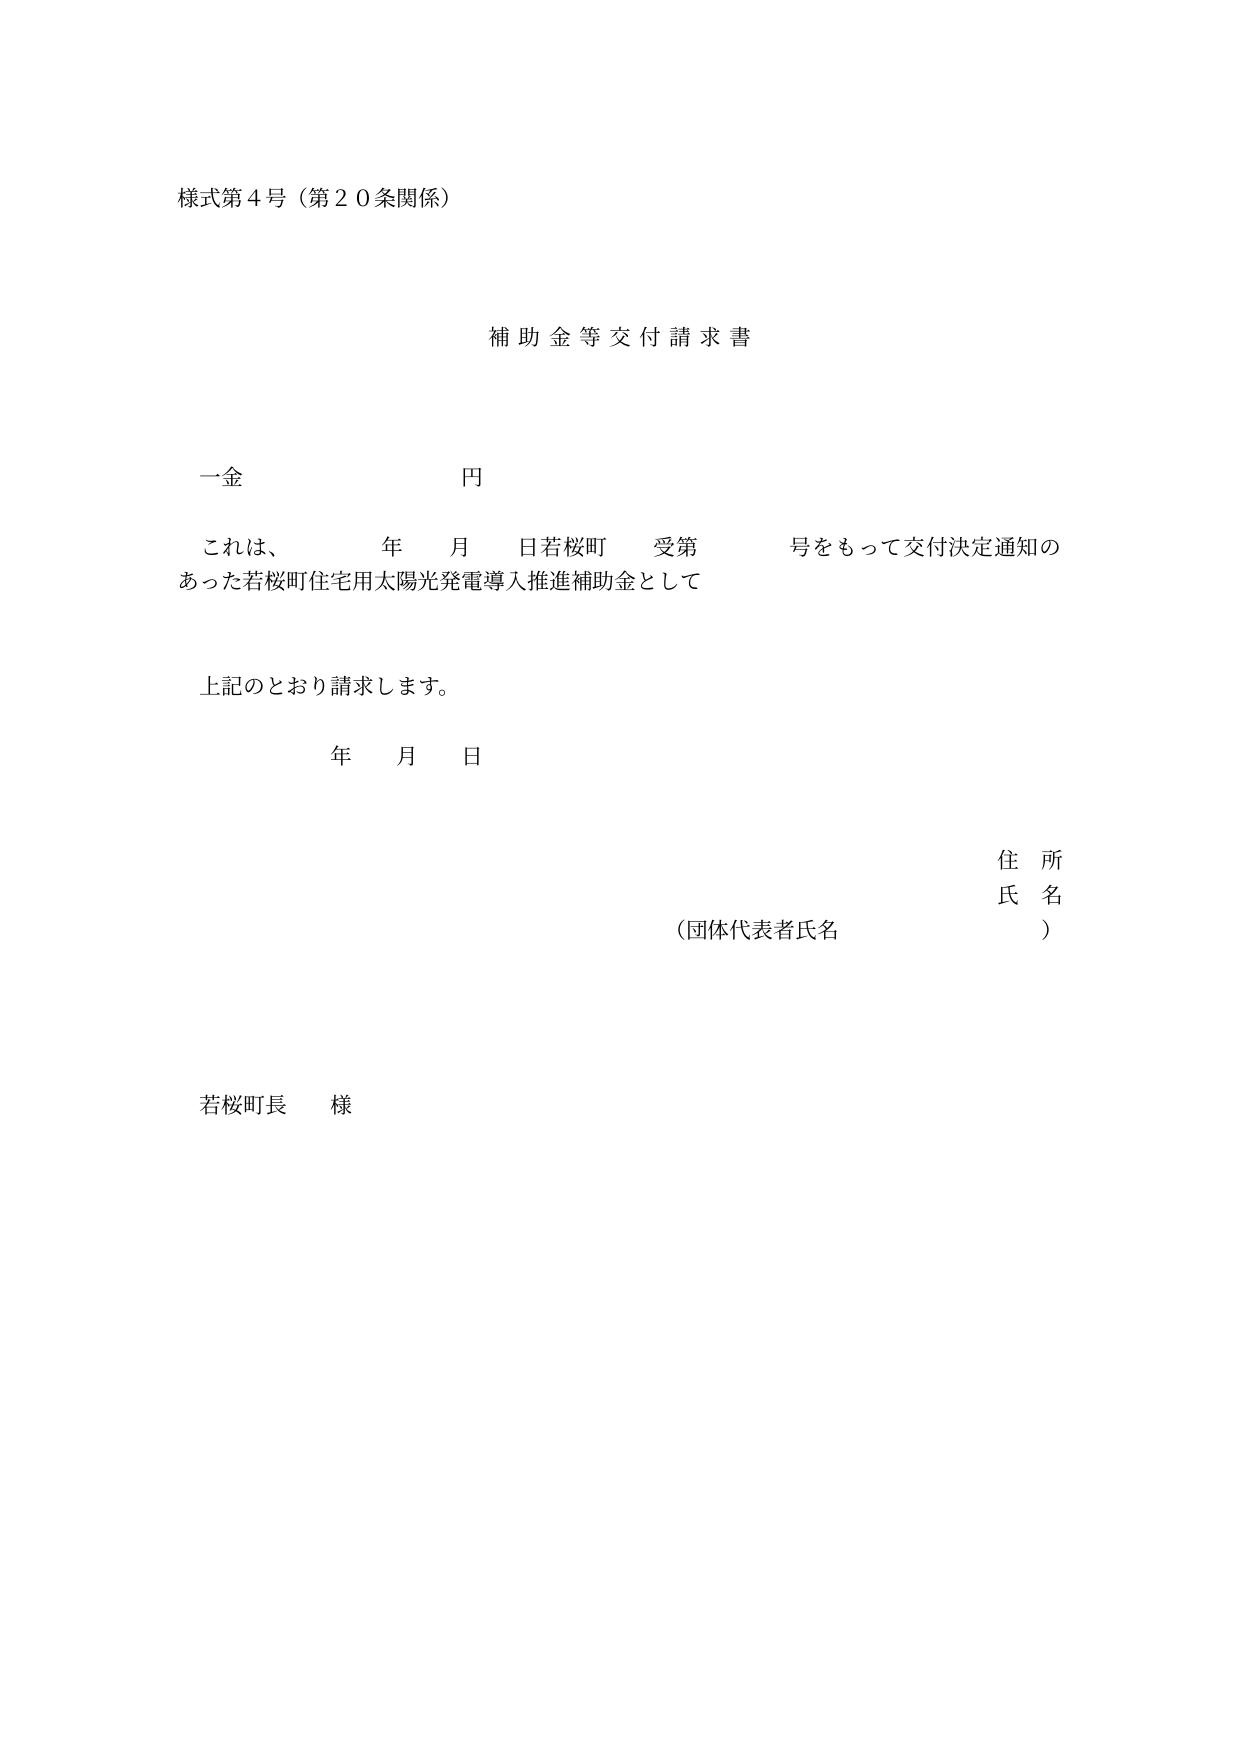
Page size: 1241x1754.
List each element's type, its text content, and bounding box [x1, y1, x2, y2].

text （団体代表者氏名 ） [177, 912, 1063, 947]
text 住 所 [177, 842, 1063, 877]
text 氏 名 [177, 877, 1063, 912]
text 若桜町長 様 [177, 1086, 1063, 1121]
text 様式第４号（第２０条関係） [177, 179, 1063, 214]
text 上記のとおり請求します。 [177, 668, 1063, 702]
text 一金 円 [177, 458, 1063, 493]
text 年 月 日 [177, 737, 1063, 772]
text 補助金等交付請求書 [177, 319, 1063, 353]
text これは、 年 月 日若桜町 受第 号をもって交付決定通知のあった若桜町住宅用太陽光発電導入推進補助金として [177, 528, 1063, 598]
